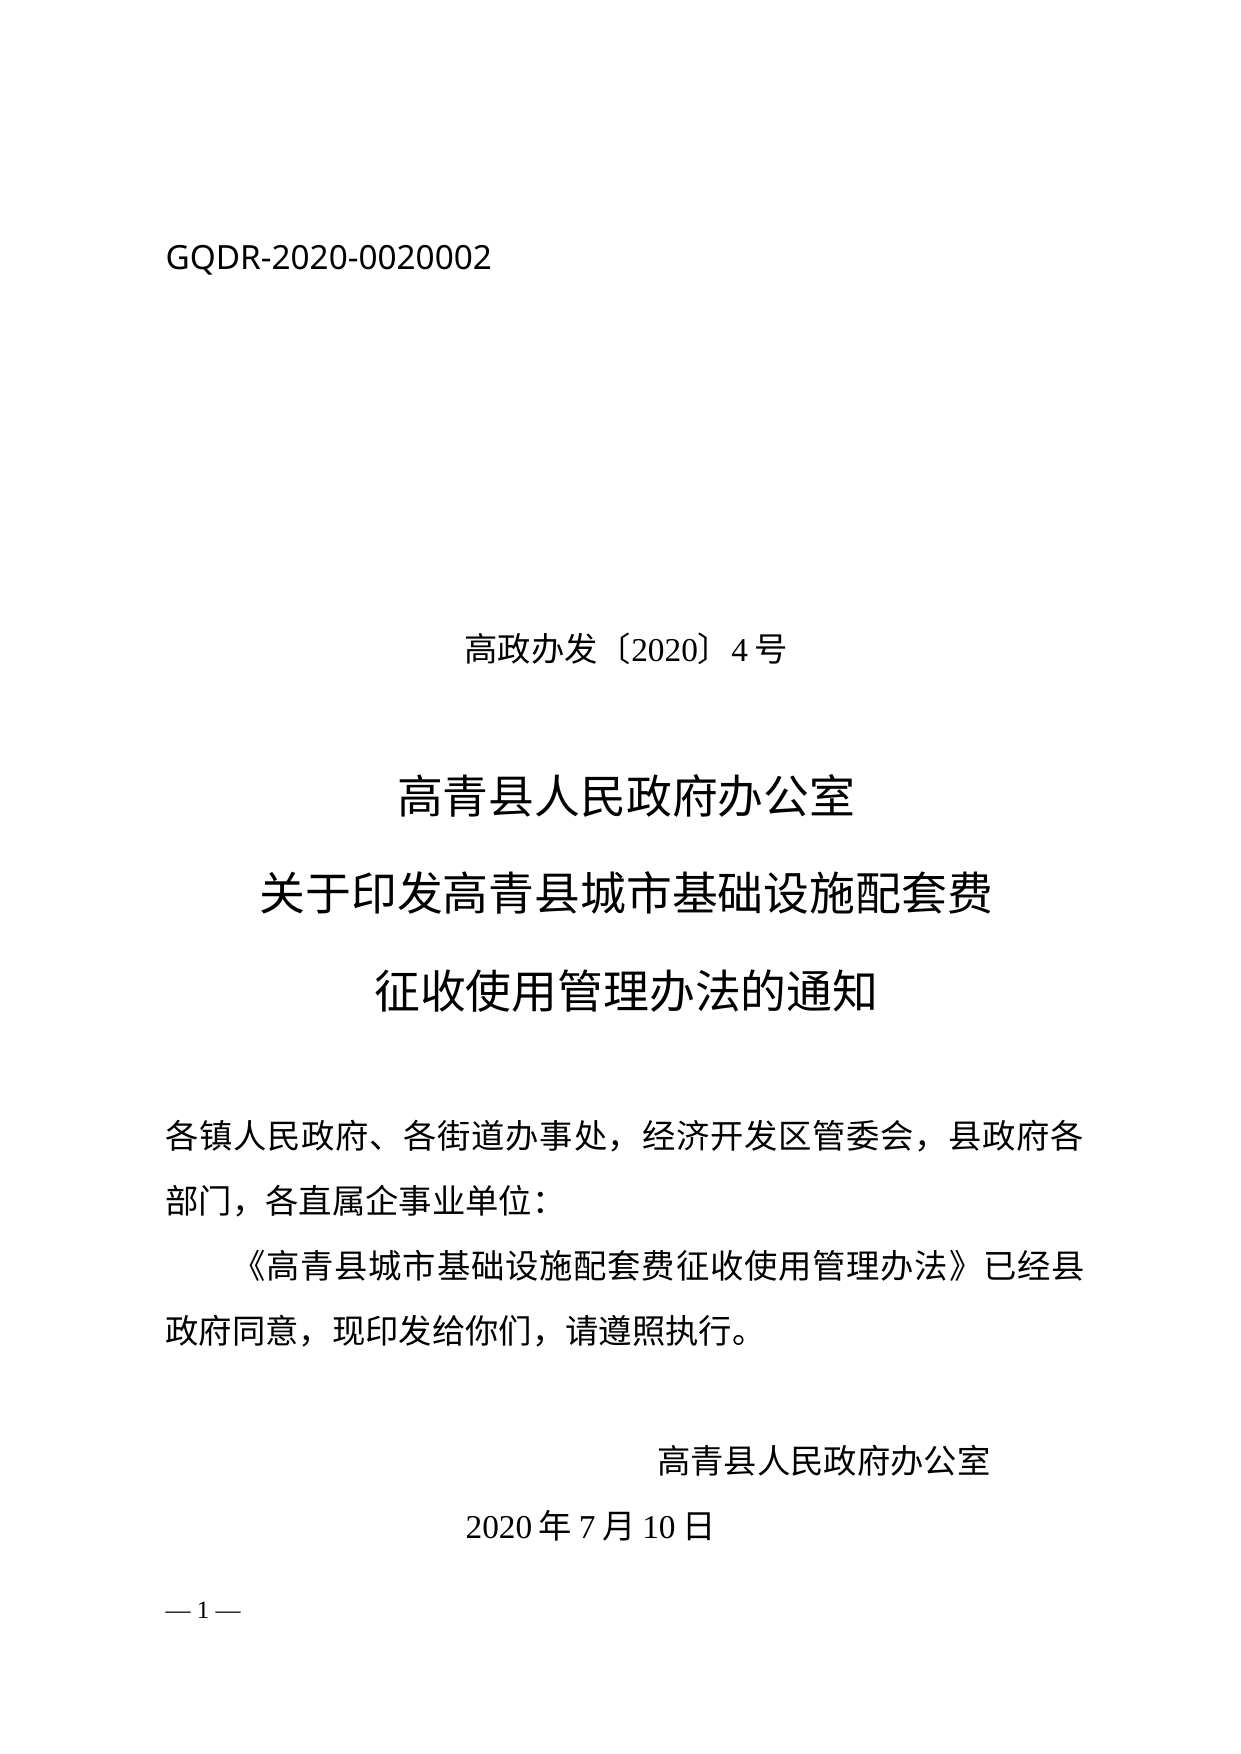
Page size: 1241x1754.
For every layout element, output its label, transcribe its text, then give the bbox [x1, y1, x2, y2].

text 关于印发高青县城市基础设施配套费 [165, 842, 1087, 939]
text GQDR-2020-0020002 [165, 224, 1087, 289]
text 高政办发〔2020〕4号 [165, 614, 1087, 679]
text 征收使用管理办法的通知 [165, 939, 1087, 1037]
text 《高青县城市基础设施配套费征收使用管理办法》已经县政府同意，现印发给你们，请遵照执行。 [165, 1232, 1087, 1362]
text 高青县人民政府办公室 [165, 744, 1087, 842]
text 高青县人民政府办公室 [165, 1427, 1087, 1492]
text 2020年7月10日 [165, 1492, 1087, 1557]
text 各镇人民政府、各街道办事处，经济开发区管委会，县政府各部门，各直属企事业单位： [165, 1102, 1087, 1232]
